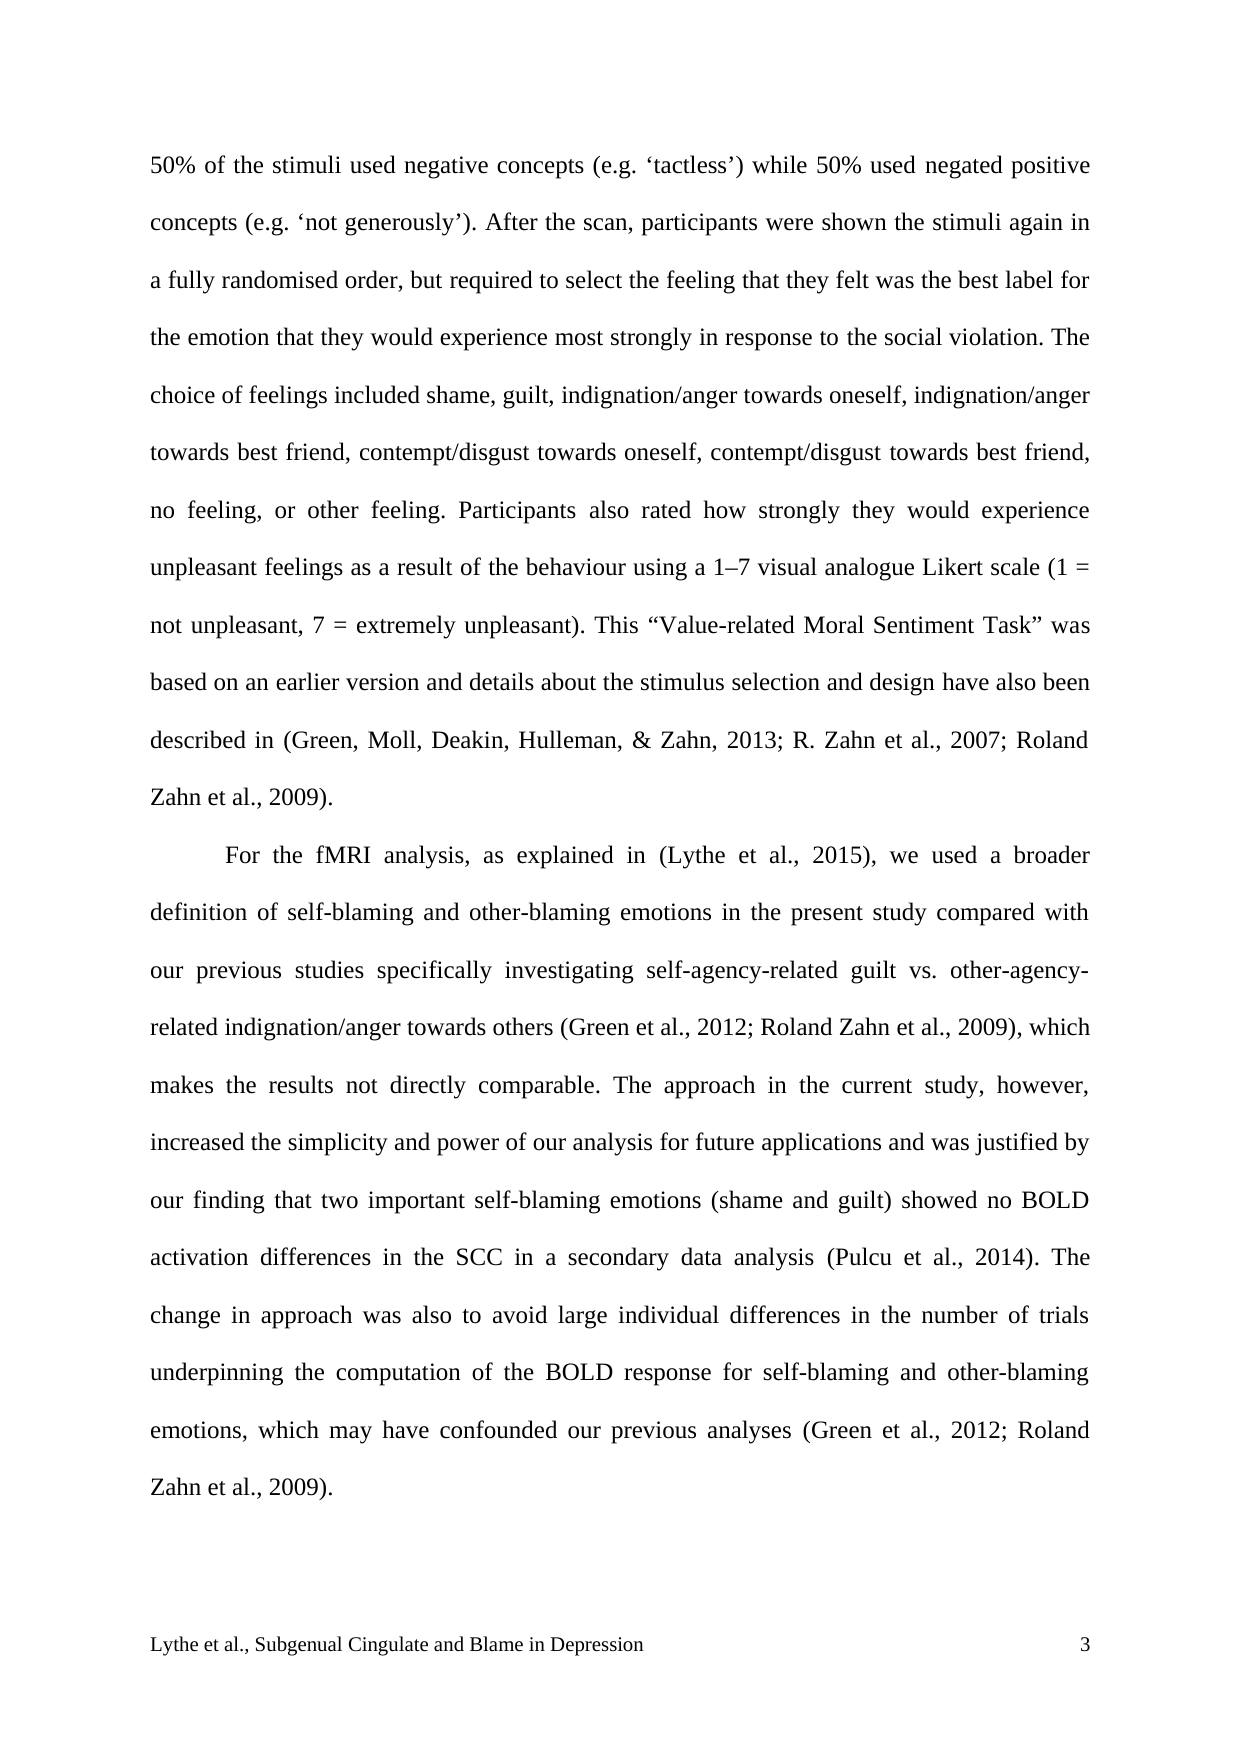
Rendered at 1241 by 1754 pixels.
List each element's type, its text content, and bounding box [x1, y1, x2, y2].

text For the fMRI analysis, as explained in (Lythe et al., 2015), we used a broader definition of self-blaming and other-blaming emotions in the present study compared with our previous studies specifically investigating self-agency-related guilt vs. other-agency-related indignation/anger towards others (Green et al., 2012; Roland Zahn et al., 2009), which makes the results not directly comparable. The approach in the current study, however, increased the simplicity and power of our analysis for future applications and was justified by our finding that two important self-blaming emotions (shame and guilt) showed no BOLD activation differences in the SCC in a secondary data analysis (Pulcu et al., 2014). The change in approach was also to avoid large individual differences in the number of trials underpinning the computation of the BOLD response for self-blaming and other-blaming emotions, which may have confounded our previous analyses (Green et al., 2012; Roland Zahn et al., 2009). [150, 840, 1090, 1501]
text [150, 150, 1090, 811]
